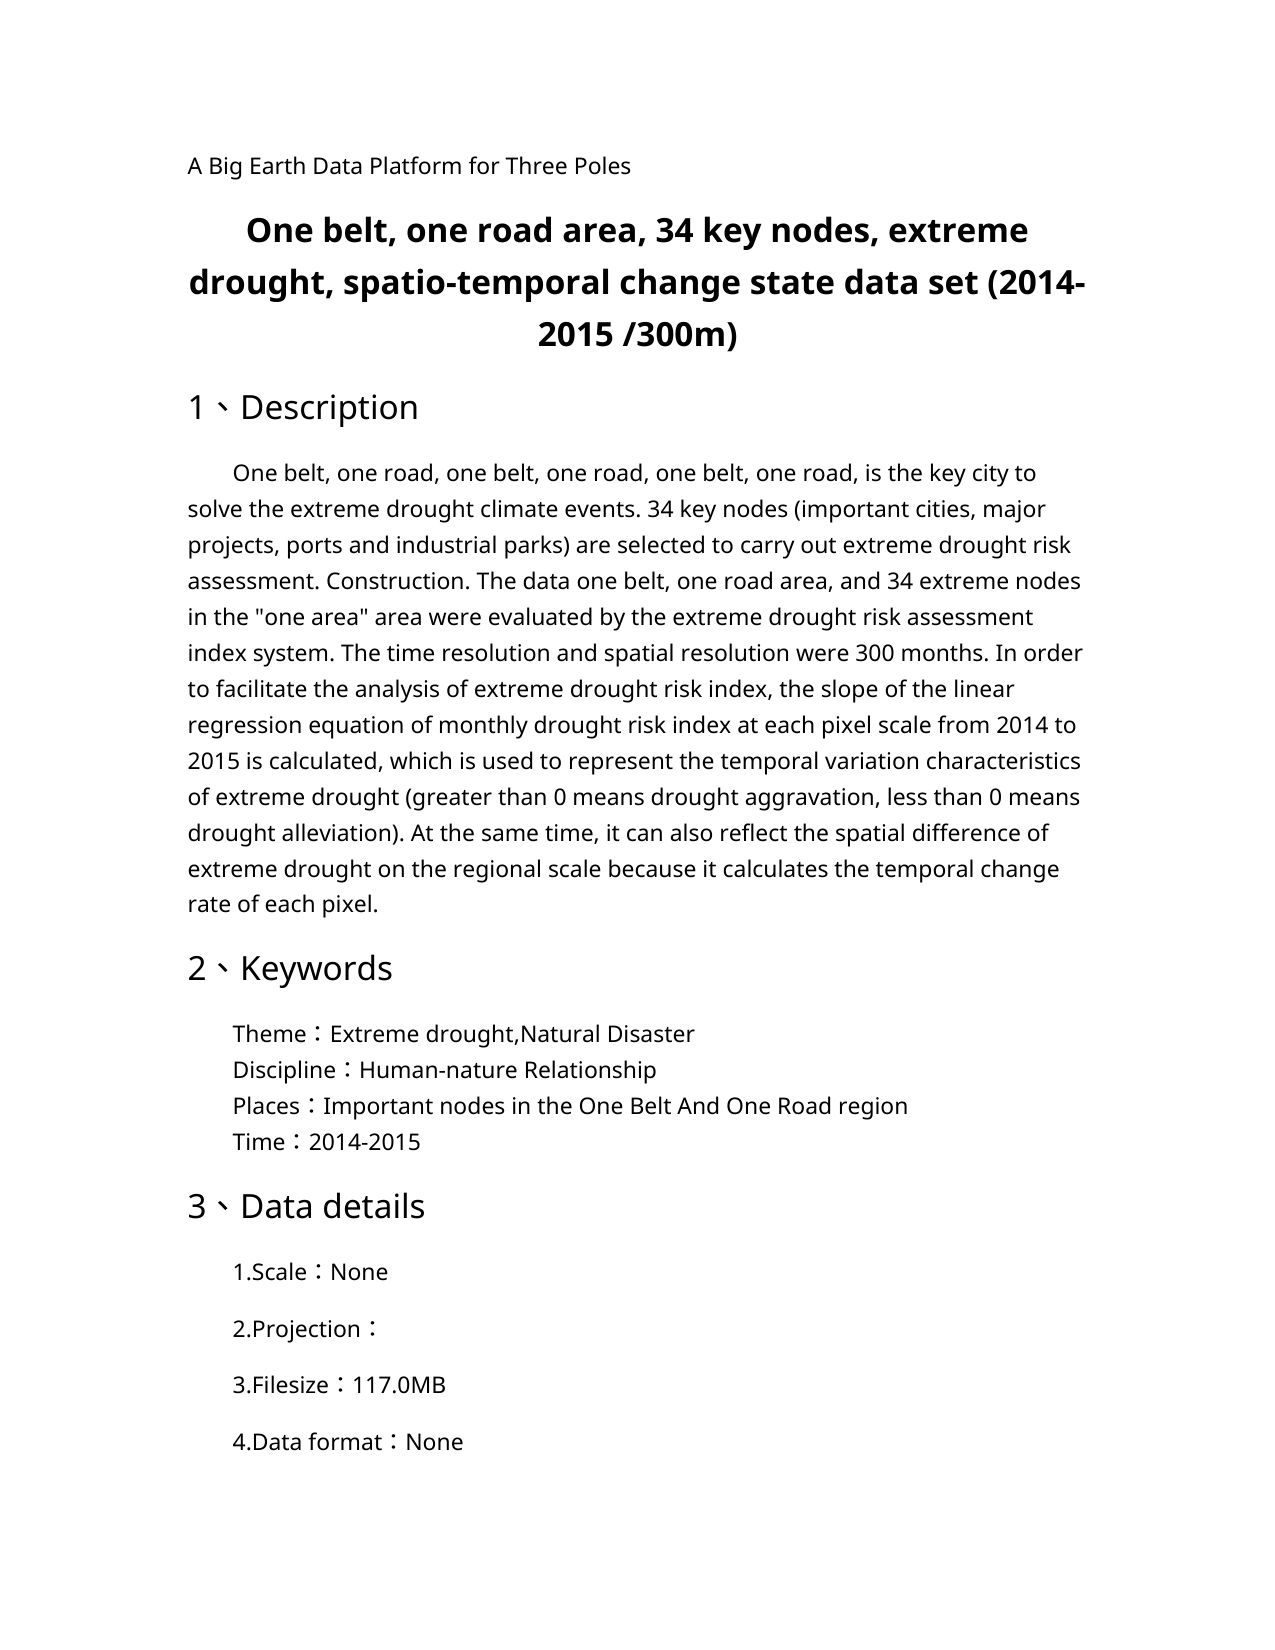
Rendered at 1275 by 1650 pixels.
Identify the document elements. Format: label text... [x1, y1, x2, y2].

text 2.Projection： [232, 1313, 1087, 1344]
text 1.Scale：None [232, 1256, 1087, 1287]
text One belt, one road, one belt, one road, one belt, one road, is the key city to solve the extreme drought climate events. 34 key nodes (important cities, major projects, ports and industrial parks) are selected to carry out extreme drought risk assessment. Construction. The data one belt, one road area, and 34 extreme nodes in the "one area" area were evaluated by the extreme drought risk assessment index system. The time resolution and spatial resolution were 300 months. In order to facilitate the analysis of extreme drought risk index, the slope of the linear regression equation of monthly drought risk index at each pixel scale from 2014 to 2015 is calculated, which is used to represent the temporal variation characteristics of extreme drought (greater than 0 means drought aggravation, less than 0 means drought alleviation). At the same time, it can also reflect the spatial difference of extreme drought on the regional scale because it calculates the temporal change rate of each pixel. [187, 457, 1087, 920]
text One belt, one road area, 34 key nodes, extreme drought, spatio-temporal change state data set (2014-2015 /300m) [187, 207, 1087, 357]
text 2、Keywords [187, 945, 1087, 991]
text 1、Description [187, 384, 1087, 429]
text 3.Filesize：117.0MB [232, 1369, 1087, 1401]
text A Big Earth Data Platform for Three Poles [187, 150, 1087, 181]
text 3、Data details [187, 1183, 1087, 1228]
text 4.Data format：None [232, 1426, 1087, 1457]
text Theme：Extreme drought,Natural Disaster Discipline：Human-nature Relationship Places：Important nodes in the One Belt And One Road region Time：2014-2015 [232, 1018, 1087, 1157]
